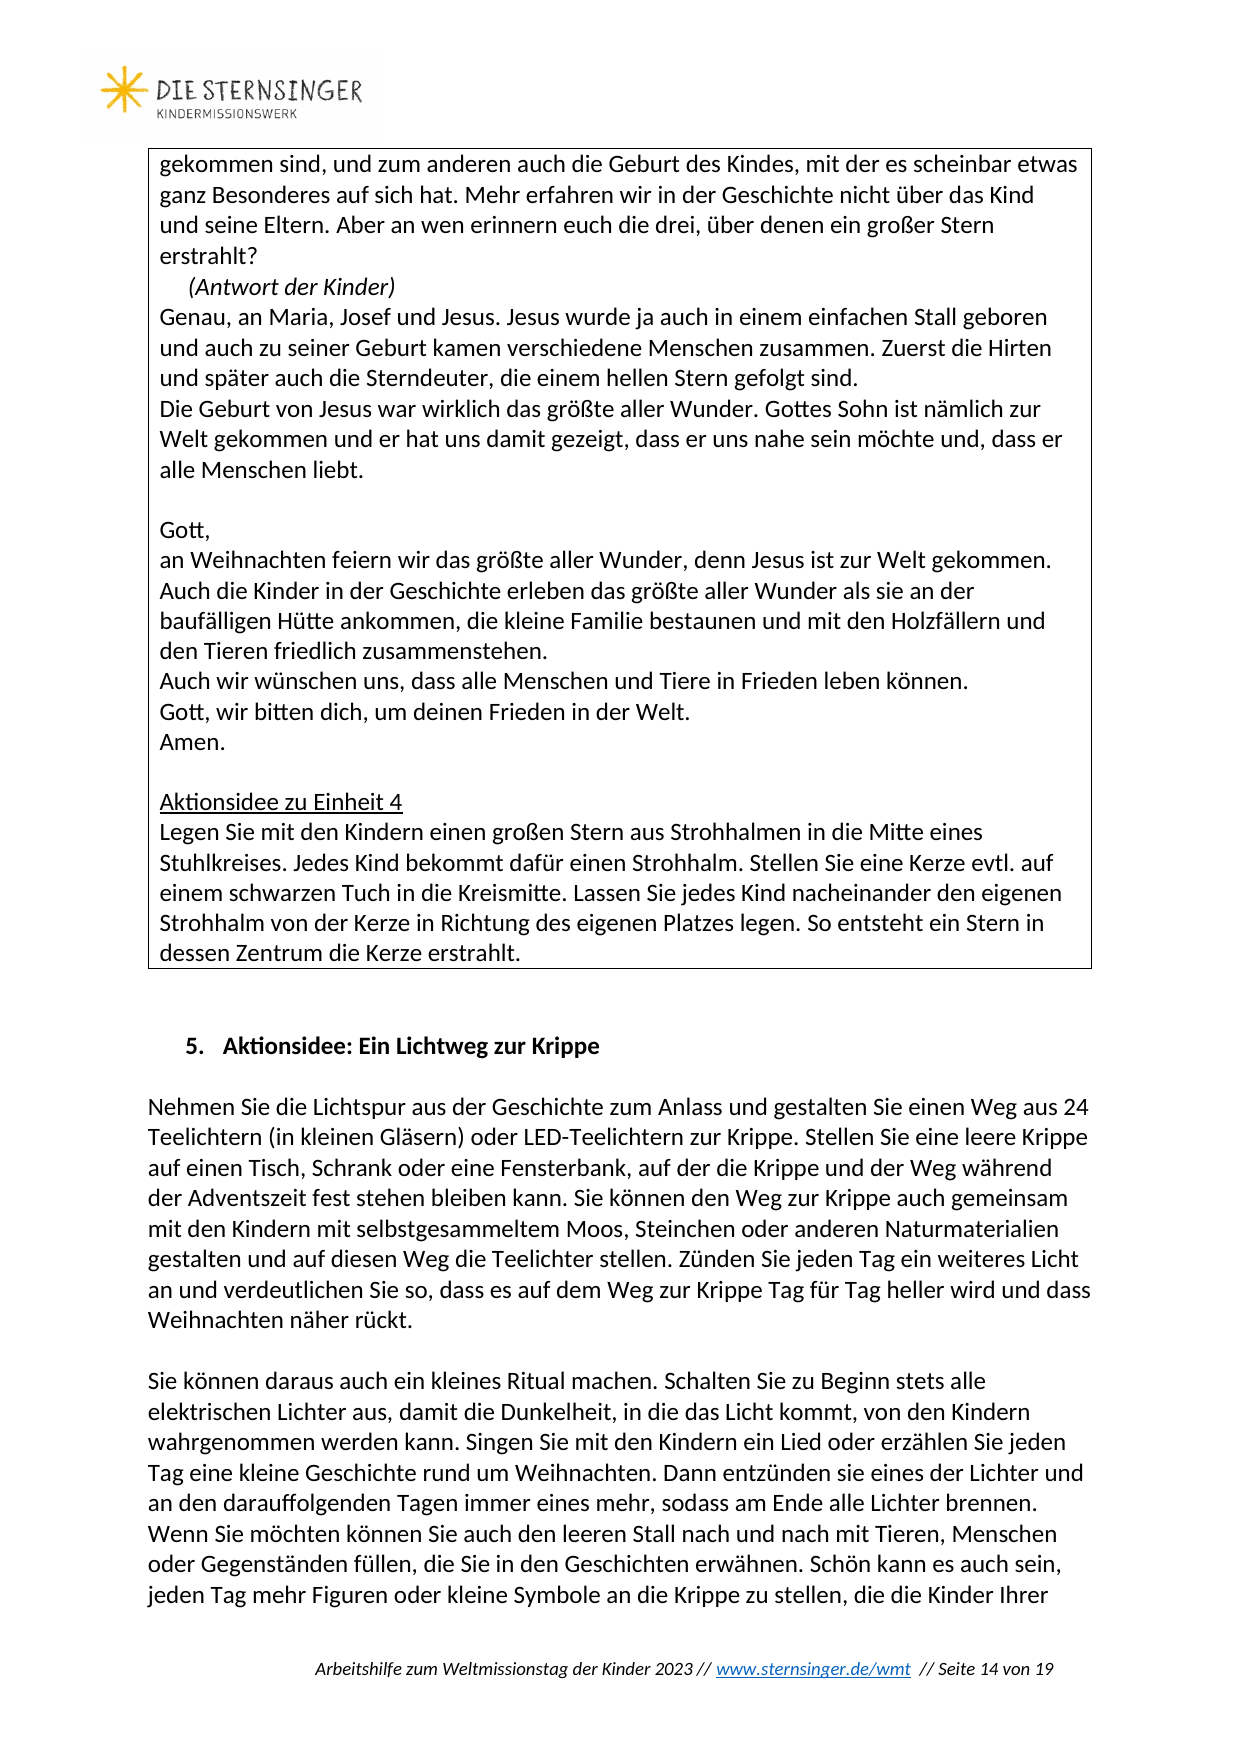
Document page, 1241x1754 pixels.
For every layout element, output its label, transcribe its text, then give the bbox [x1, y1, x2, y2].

picture [82, 48, 385, 142]
text Nehmen Sie die Lichtspur aus der Geschichte zum Anlass und gestalten Sie einen Weg aus 24 Teelichtern (in kleinen Gläsern) oder LED-Teelichtern zur Krippe. Stellen Sie eine leere Krippe auf einen Tisch, Schrank oder eine Fensterbank, auf der die Krippe und der Weg während der Adventszeit fest stehen bleiben kann. Sie können den Weg zur Krippe auch gemeinsam mit den Kindern mit selbstgesammeltem Moos, Steinchen oder anderen Naturmaterialien gestalten und auf diesen Weg die Teelichter stellen. Zünden Sie jeden Tag ein weiteres Licht an und verdeutlichen Sie so, dass es auf dem Weg zur Krippe Tag für Tag heller wird und dass Weihnachten näher rückt. [148, 1091, 1093, 1335]
list Aktionsidee: Ein Lichtweg zur Krippe [185, 1030, 1093, 1060]
